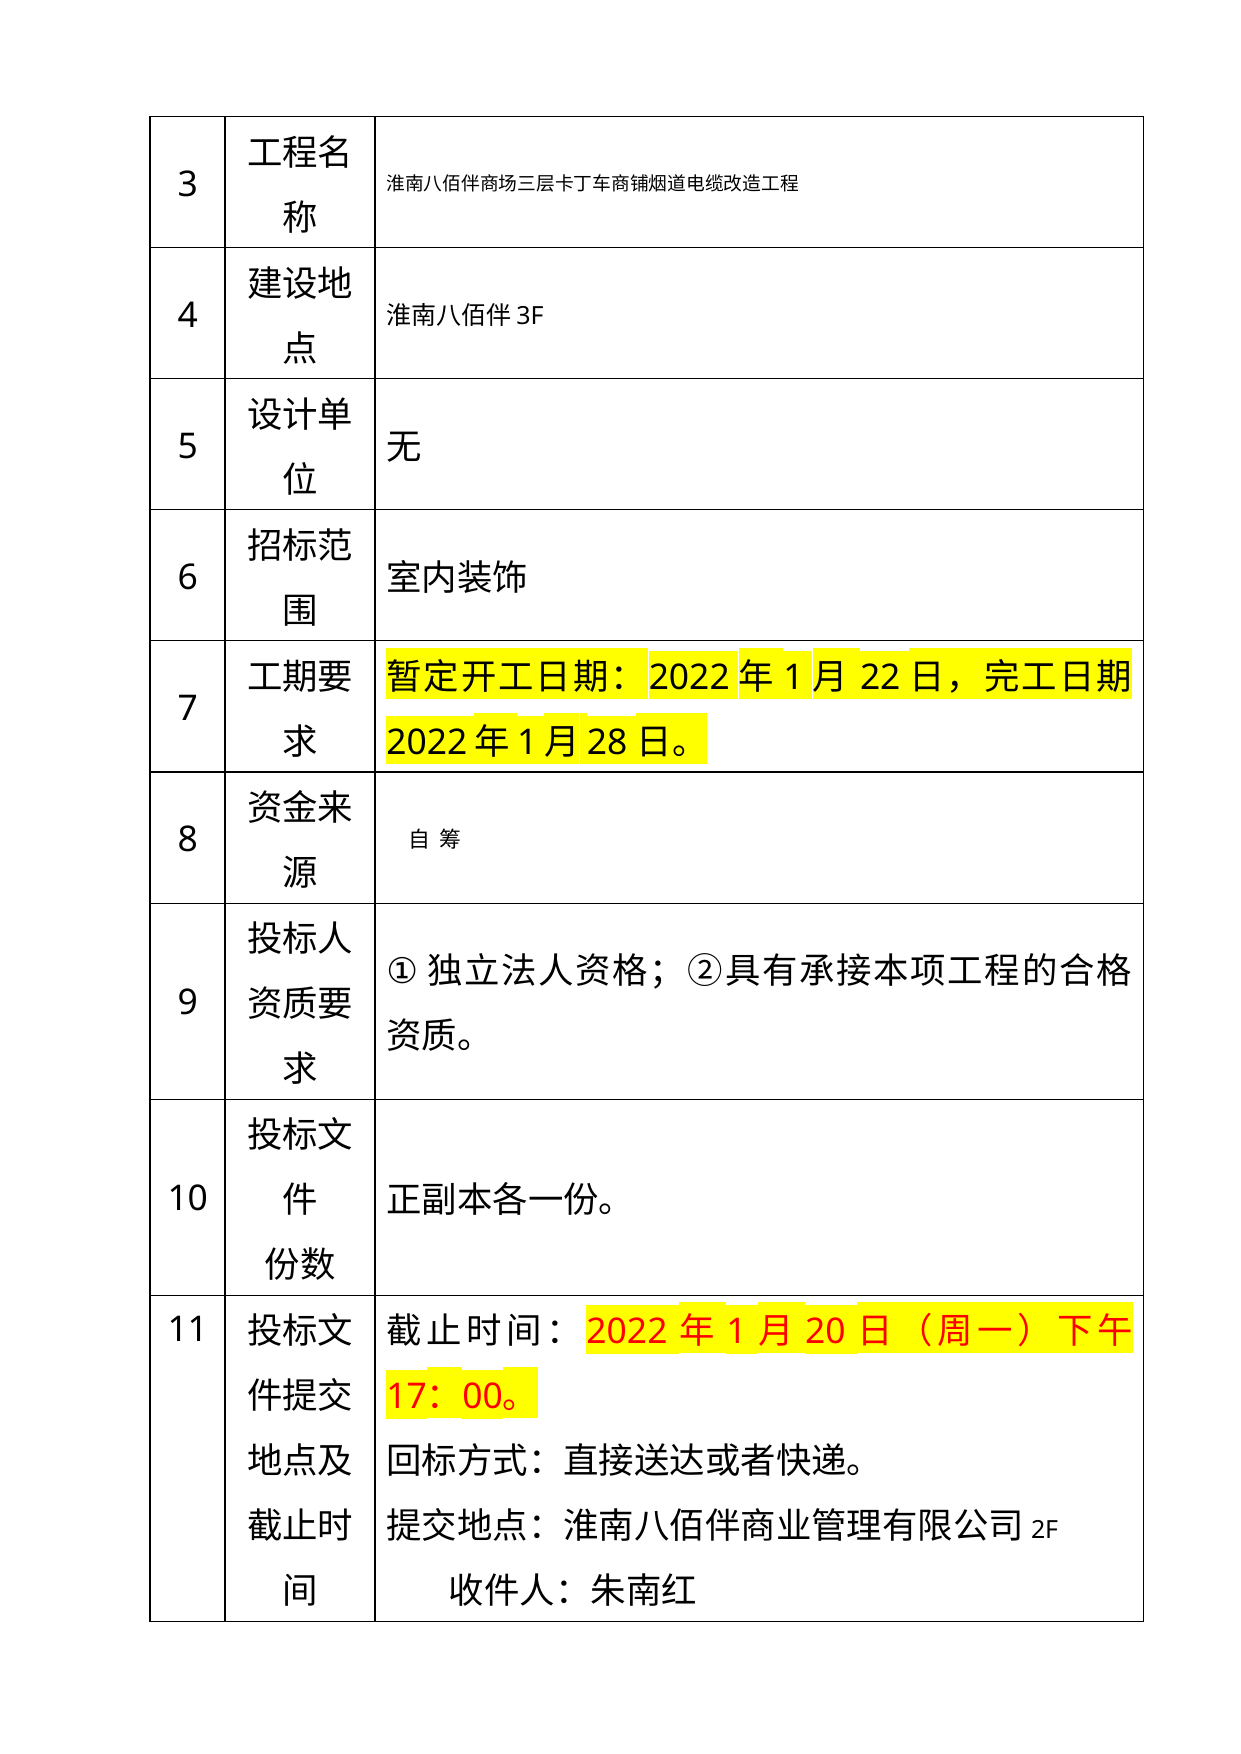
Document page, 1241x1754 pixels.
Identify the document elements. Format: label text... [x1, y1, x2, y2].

table_cell 4 [151, 248, 224, 378]
table_cell 投标文件提交地点及截止时间 [226, 1296, 374, 1621]
table_cell 投标人资质要求 [226, 904, 374, 1098]
table_cell 自 筹 [376, 773, 1143, 902]
table_cell 建设地点 [226, 248, 374, 378]
table_cell 11 [151, 1296, 224, 1621]
table_cell 暂定开工日期：2022年1月 22日，完工日期2022年1月28 日。 [376, 641, 1143, 771]
table_cell 设计单位 [226, 379, 374, 509]
table_cell 正副本各一份。 [376, 1100, 1143, 1294]
table_cell 淮南八佰伴3F [376, 248, 1143, 378]
table_cell 6 [151, 510, 224, 640]
table_cell 工期要求 [226, 641, 374, 771]
table_cell 招标范围 [226, 510, 374, 640]
table_cell 7 [151, 641, 224, 771]
table_cell 工程名称 [226, 117, 374, 247]
table_cell 无 [376, 379, 1143, 509]
table_cell ①独立法人资格；②具有承接本项工程的合格资质。 [376, 904, 1143, 1098]
table_cell 8 [151, 773, 224, 902]
table_cell 10 [151, 1100, 224, 1294]
table_cell 投标文件 份数 [226, 1100, 374, 1294]
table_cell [376, 1296, 1143, 1621]
table_cell 资金来源 [226, 773, 374, 902]
table_cell 5 [151, 379, 224, 509]
table_cell 淮南八佰伴商场三层卡丁车商铺烟道电缆改造工程 [376, 117, 1143, 247]
table_cell 3 [151, 117, 224, 247]
table_cell 室内装饰 [376, 510, 1143, 640]
table_cell 9 [151, 904, 224, 1098]
